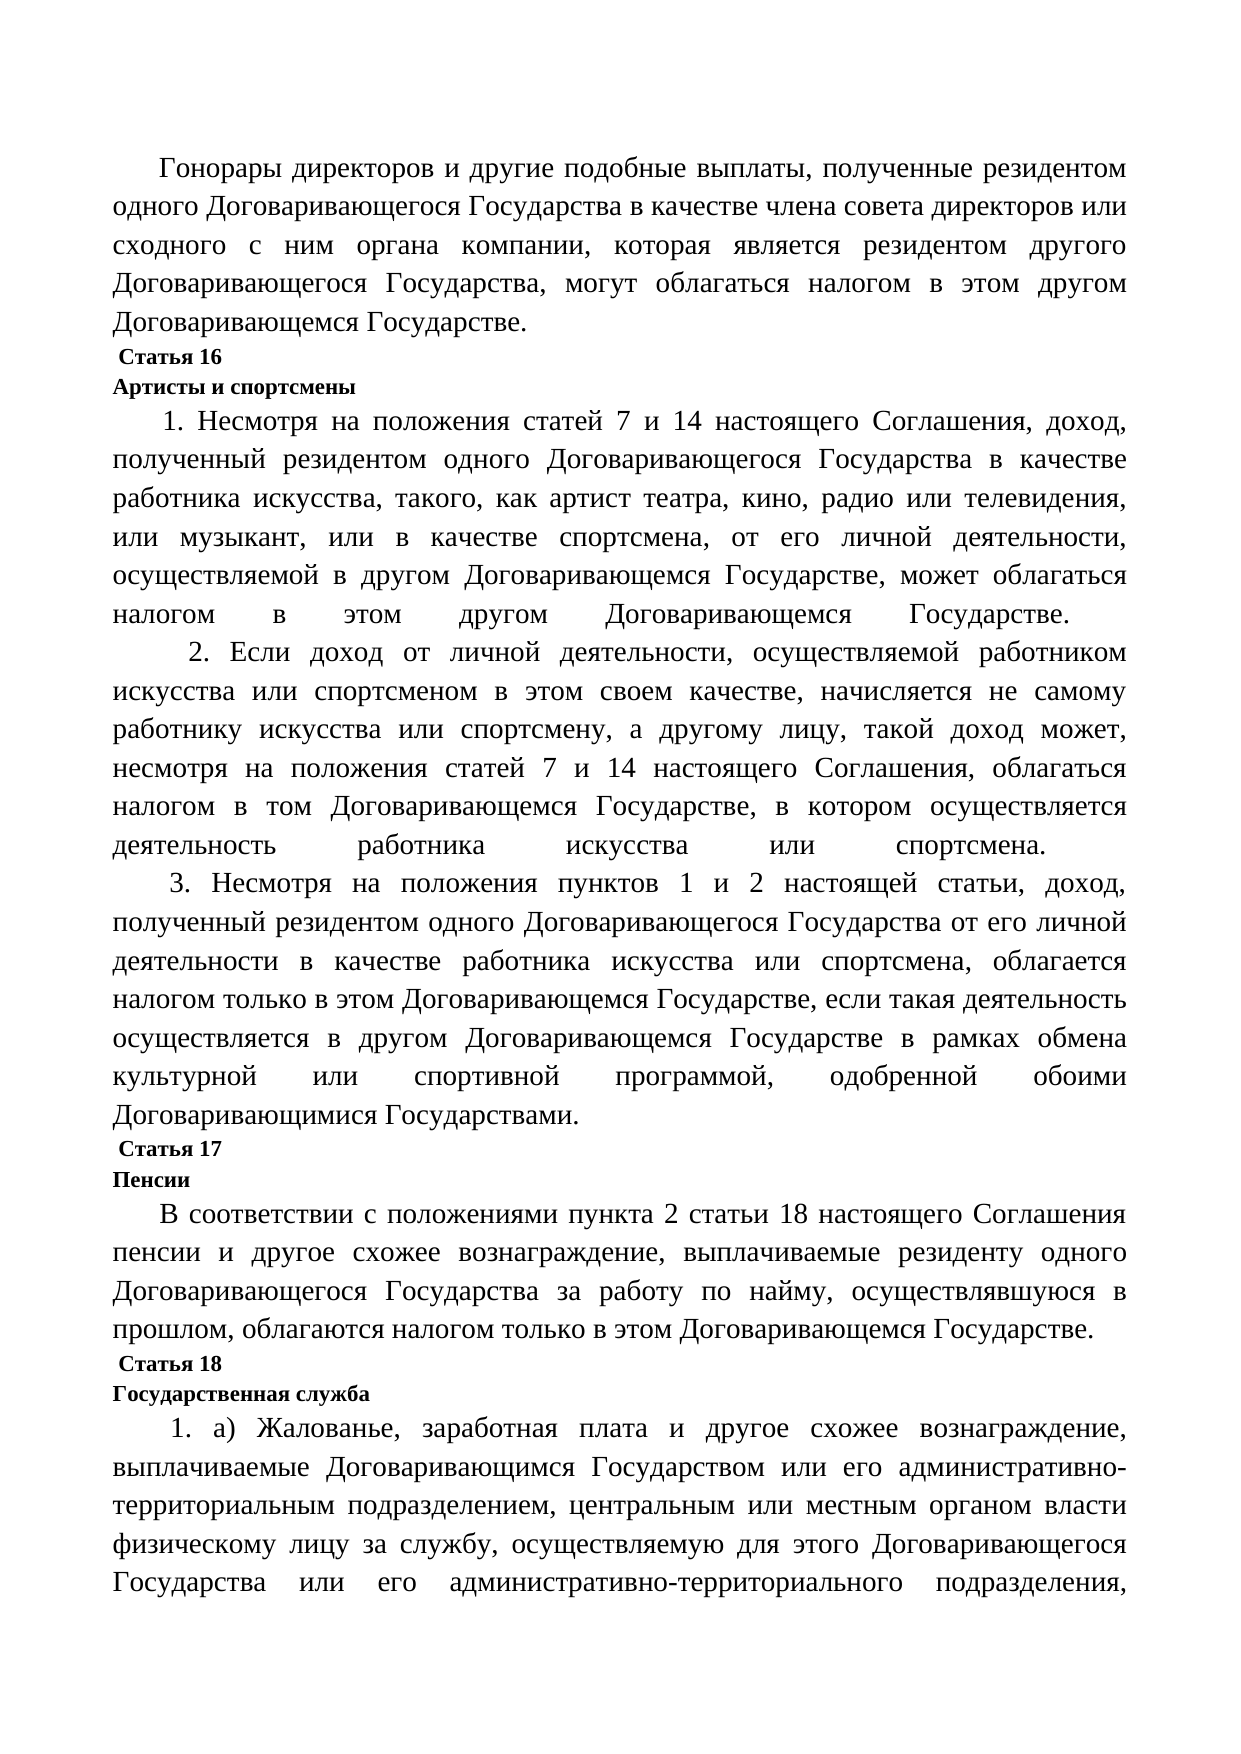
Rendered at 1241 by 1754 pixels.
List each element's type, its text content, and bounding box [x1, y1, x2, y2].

text Статья 18 Государственная служба [112, 1350, 1128, 1407]
text Статья 17 Пенсии [112, 1135, 1128, 1192]
text Гонорары директоров и другие подобные выплаты, полученные резидентом одного Договаривающегося Государства в качестве члена совета директоров или сходного с ним органа компании, которая является резидентом другого Договаривающегося Государства, могут облагаться налогом в этом другом Договаривающемся Государстве. [112, 150, 1128, 338]
text 1. Несмотря на положения статей 7 и 14 настоящего Соглашения, доход, полученный резидентом одного Договаривающегося Государства в качестве работника искусства, такого, как артист театра, кино, радио или телевидения, или музыкант, или в качестве спортсмена, от его личной деятельности, осуществляемой в другом Договаривающемся Государстве, может облагаться налогом в этом другом Договаривающемся Государстве. 2. Если доход от личной деятельности, осуществляемой работником искусства или спортсменом в этом своем качестве, начисляется не самому работнику искусства или спортсмену, а другому лицу, такой доход может, несмотря на положения статей 7 и 14 настоящего Соглашения, облагаться налогом в том Договаривающемся Государстве, в котором осуществляется деятельность работника искусства или спортсмена. 3. Несмотря на положения пунктов 1 и 2 настоящей статьи, доход, полученный резидентом одного Договаривающегося Государства от его личной деятельности в качестве работника искусства или спортсмена, облагается налогом только в этом Договаривающемся Государстве, если такая деятельность осуществляется в другом Договаривающемся Государстве в рамках обмена культурной или спортивной программой, одобренной обоими Договаривающимися Государствами. [112, 403, 1128, 1130]
text Статья 16 Артисты и спортсмены [112, 343, 1128, 399]
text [112, 1410, 1128, 1598]
text В соответствии с положениями пункта 2 статьи 18 настоящего Соглашения пенсии и другое схожее вознаграждение, выплачиваемые резиденту одного Договаривающегося Государства за работу по найму, осуществлявшуюся в прошлом, облагаются налогом только в этом Договаривающемся Государстве. [112, 1196, 1128, 1345]
